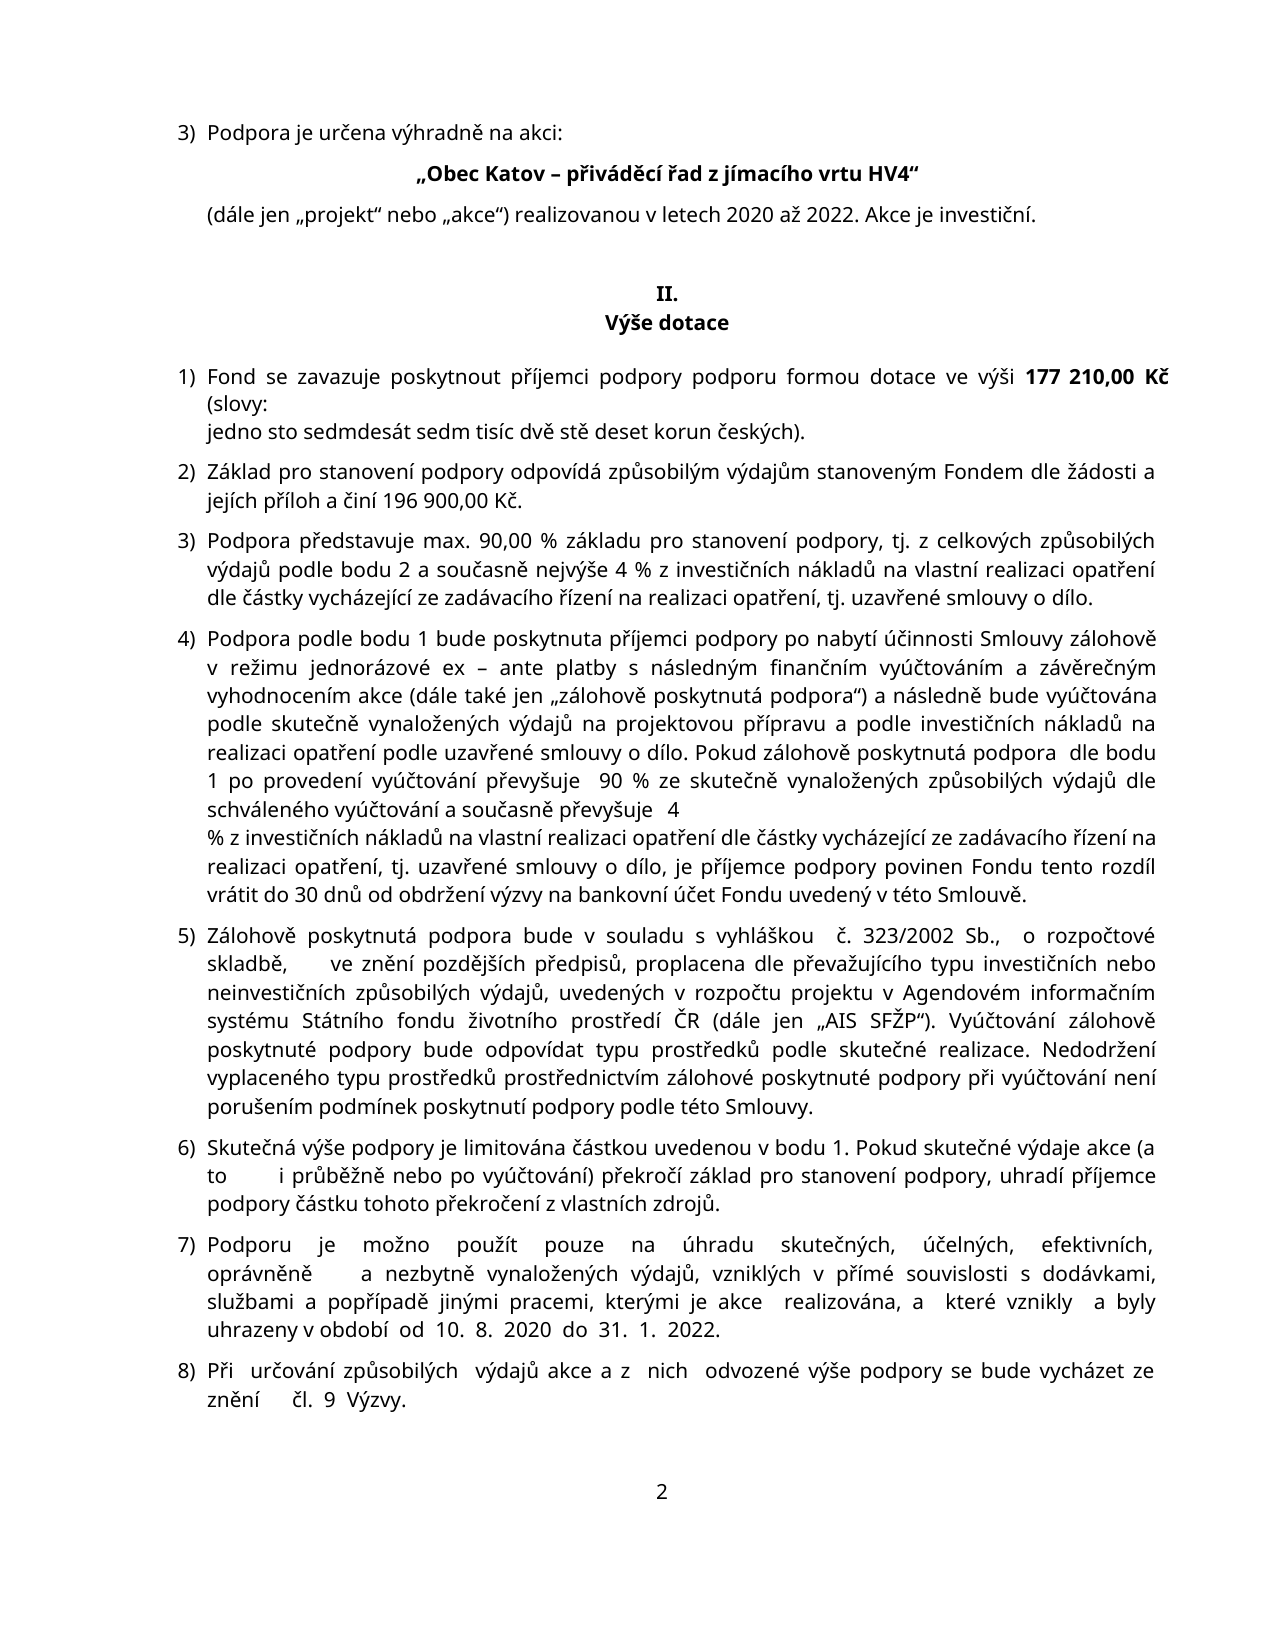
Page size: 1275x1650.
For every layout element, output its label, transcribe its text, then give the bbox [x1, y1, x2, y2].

list Podpora je určena výhradně na akci: [177, 118, 1169, 146]
text jedno sto sedmdesát sedm tisíc dvě stě deset korun českých). [207, 417, 1169, 445]
list Podporu je možno použít pouze na úhradu skutečných, účelných, efektivních, oprávněně a nezbytně vynaložených výdajů, vzniklých v přímé souvislosti s dodávkami, službami a popřípadě jinými pracemi, kterými je akce realizována, a které vznikly a byly uhrazeny v období od 10. 8. 2020 do 31. 1. 2022. [177, 1230, 1157, 1344]
list Zálohově poskytnutá podpora bude v souladu s vyhláškou č. 323/2002 Sb., o rozpočtové skladbě, ve znění pozdějších předpisů, proplacena dle převažujícího typu investičních nebo neinvestičních způsobilých výdajů, uvedených v rozpočtu projektu v Agendovém informačním systému Státního fondu životního prostředí ČR (dále jen „AIS SFŽP“). Vyúčtování zálohově poskytnuté podpory bude odpovídat typu prostředků podle skutečné realizace. Nedodržení vyplaceného typu prostředků prostřednictvím zálohové poskytnuté podpory při vyúčtování není porušením podmínek poskytnutí podpory podle této Smlouvy. [177, 921, 1157, 1120]
list Fond se zavazuje poskytnout příjemci podpory podporu formou dotace ve výši 177 210,00 Kč (slovy: [177, 362, 1169, 417]
text Výše dotace [234, 308, 1100, 336]
text % z investičních nákladů na vlastní realizaci opatření dle částky vycházející ze zadávacího řízení na realizaci opatření, tj. uzavřené smlouvy o dílo, je příjemce podpory povinen Fondu tento rozdíl vrátit do 30 dnů od obdržení výzvy na bankovní účet Fondu uvedený v této Smlouvě. [207, 823, 1157, 909]
subtitle „Obec Katov – přiváděcí řad z jímacího vrtu HV4“ [234, 159, 1100, 187]
list Při určování způsobilých výdajů akce a z nich odvozené výše podpory se bude vycházet ze znění čl. 9 Výzvy. [177, 1357, 1156, 1413]
text (dále jen „projekt“ nebo „akce“) realizovanou v letech 2020 až 2022. Akce je investiční. [207, 200, 1169, 228]
subtitle II. [234, 279, 1100, 308]
list Skutečná výše podpory je limitována částkou uvedenou v bodu 1. Pokud skutečné výdaje akce (a to i průběžně nebo po vyúčtování) překročí základ pro stanovení podpory, uhradí příjemce podpory částku tohoto překročení z vlastních zdrojů. [177, 1133, 1156, 1218]
list Podpora představuje max. 90,00 % základu pro stanovení podpory, tj. z celkových způsobilých výdajů podle bodu 2 a současně nejvýše 4 % z investičních nákladů na vlastní realizaci opatření dle částky vycházející ze zadávacího řízení na realizaci opatření, tj. uzavřené smlouvy o dílo. [177, 527, 1157, 612]
list Podpora podle bodu 1 bude poskytnuta příjemci podpory po nabytí účinnosti Smlouvy zálohově v režimu jednorázové ex – ante platby s následným finančním vyúčtováním a závěrečným vyhodnocením akce (dále také jen „zálohově poskytnutá podpora“) a následně bude vyúčtována podle skutečně vynaložených výdajů na projektovou přípravu a podle investičních nákladů na realizaci opatření podle uzavřené smlouvy o dílo. Pokud zálohově poskytnutá podpora dle bodu 1 po provedení vyúčtování převyšuje 90 % ze skutečně vynaložených způsobilých výdajů dle schváleného vyúčtování a současně převyšuje 4 [177, 624, 1157, 823]
list Základ pro stanovení podpory odpovídá způsobilým výdajům stanoveným Fondem dle žádosti a jejích příloh a činí 196 900,00 Kč. [177, 457, 1157, 514]
